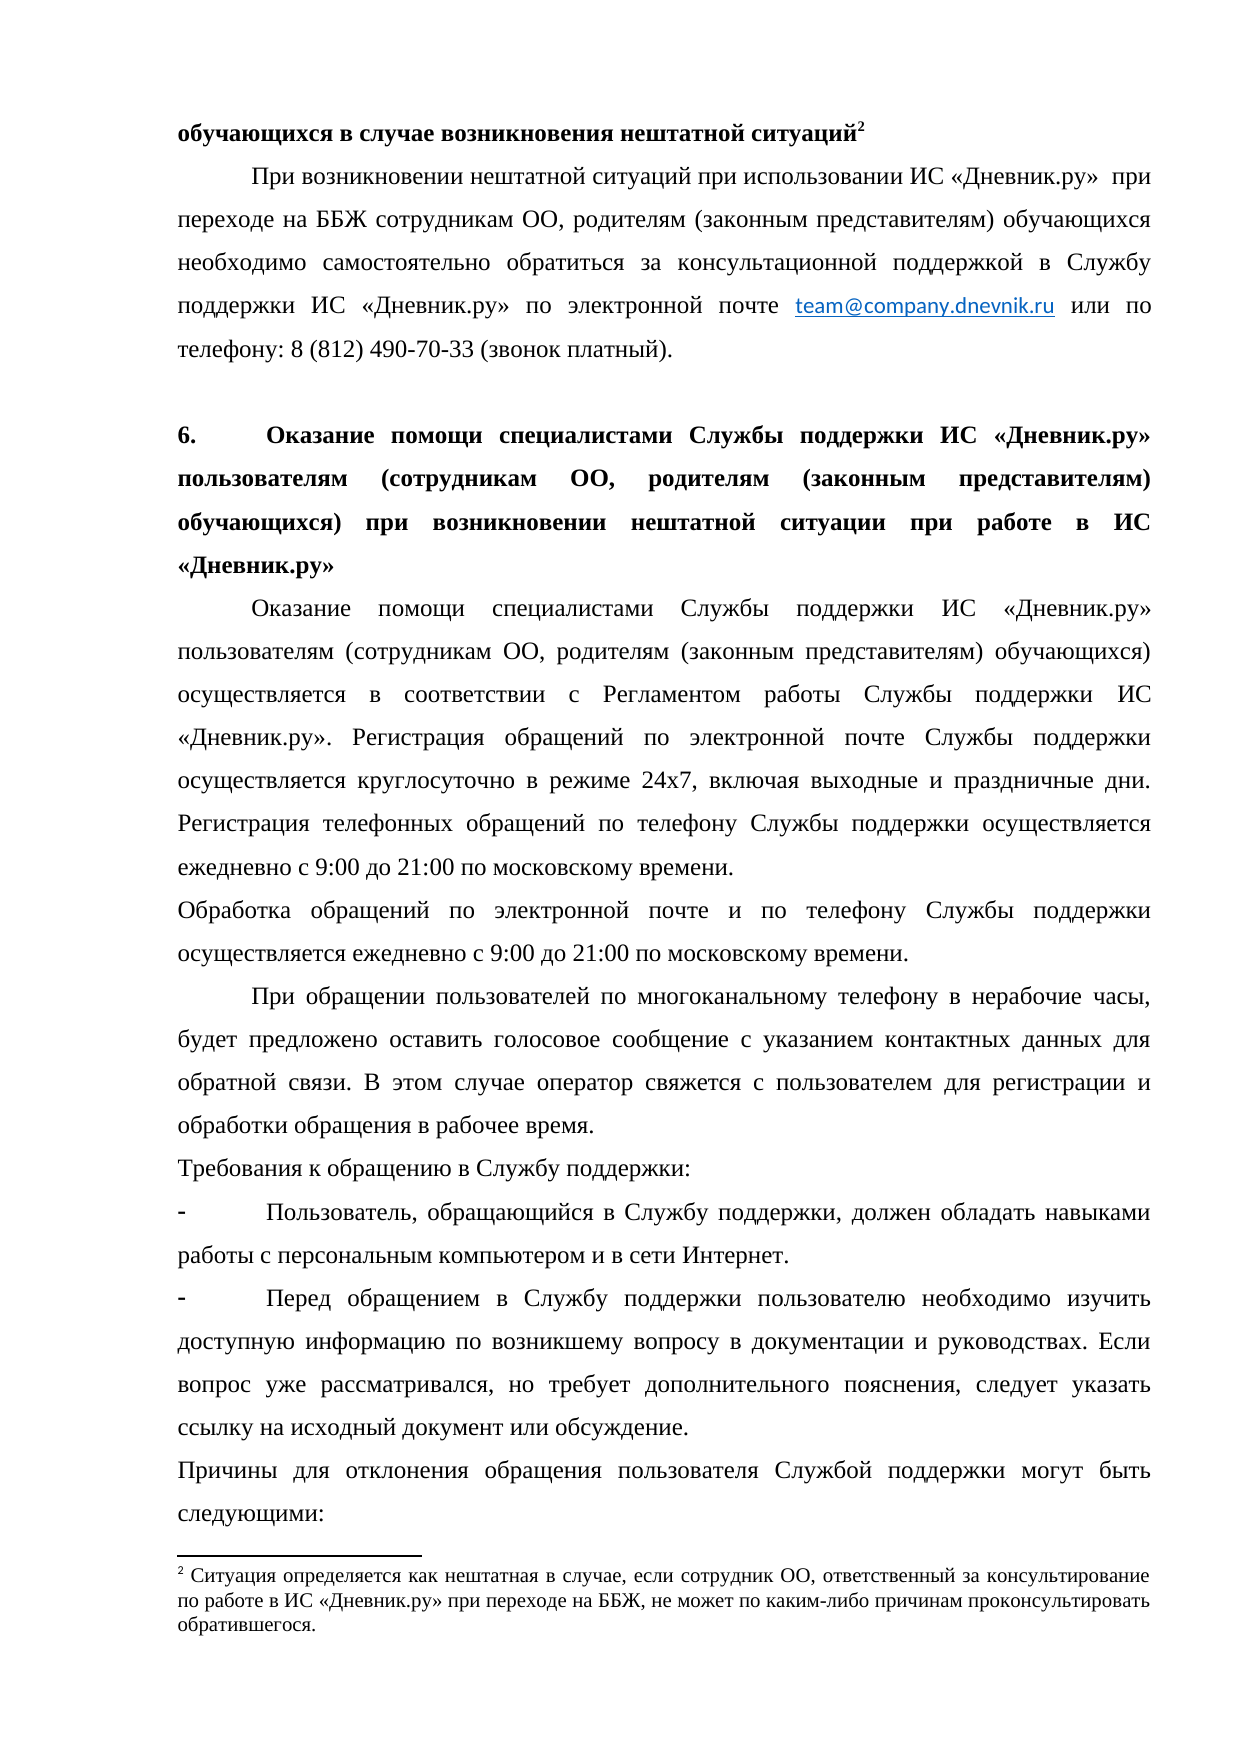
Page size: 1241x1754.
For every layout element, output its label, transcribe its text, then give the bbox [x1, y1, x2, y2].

list Оказание помощи специалистами Службы поддержки ИС «Дневник.ру» пользователям (сотрудникам ОО, родителям (законным представителям) обучающихся) при возникновении нештатной ситуации при работе в ИС «Дневник.ру» [177, 420, 1152, 578]
text Оказание помощи специалистами Службы поддержки ИС «Дневник.ру» пользователям (сотрудникам ОО, родителям (законным представителям) обучающихся) осуществляется в соответствии с Регламентом работы Службы поддержки ИС «Дневник.ру». Регистрация обращений по электронной почте Службы поддержки осуществляется круглосуточно в режиме 24х7, включая выходные и праздничные дни. Регистрация телефонных обращений по телефону Службы поддержки осуществляется ежедневно с 9:00 до 21:00 по московскому времени. [177, 593, 1152, 880]
list Перед обращением в Службу поддержки пользователю необходимо изучить доступную информацию по возникшему вопросу в документации и руководствах. Если вопрос уже рассматривался, но требует дополнительного пояснения, следует указать ссылку на исходный документ или обсуждение. [177, 1283, 1152, 1441]
text Требования к обращению в Службу поддержки: [177, 1153, 1152, 1182]
text Обработка обращений по электронной почте и по телефону Службы поддержки осуществляется ежедневно с 9:00 до 21:00 по московскому времени. [177, 895, 1152, 967]
list Пользователь, обращающийся в Службу поддержки, должен обладать навыками работы с персональным компьютером и в сети Интернет. [177, 1197, 1152, 1268]
list При обращении пользователей по многоканальному телефону в нерабочие часы, будет предложено оставить голосовое сообщение с указанием контактных данных для обратной связи. В этом случае оператор свяжется с пользователем для регистрации и обработки обращения в рабочее время. [177, 981, 1152, 1139]
text При возникновении нештатной ситуаций при использовании ИС «Дневник.ру» при переходе на ББЖ сотрудникам ОО, родителям (законным представителям) обучающихся необходимо самостоятельно обратиться за консультационной поддержкой в Службу поддержки ИС «Дневник.ру» по электронной почте team@company.dnevnik.ru или по телефону: 8 (812) 490-70-33 (звонок платный). [177, 161, 1152, 363]
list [177, 118, 1152, 147]
text Причины для отклонения обращения пользователя Службой поддержки могут быть следующими: [177, 1455, 1152, 1527]
